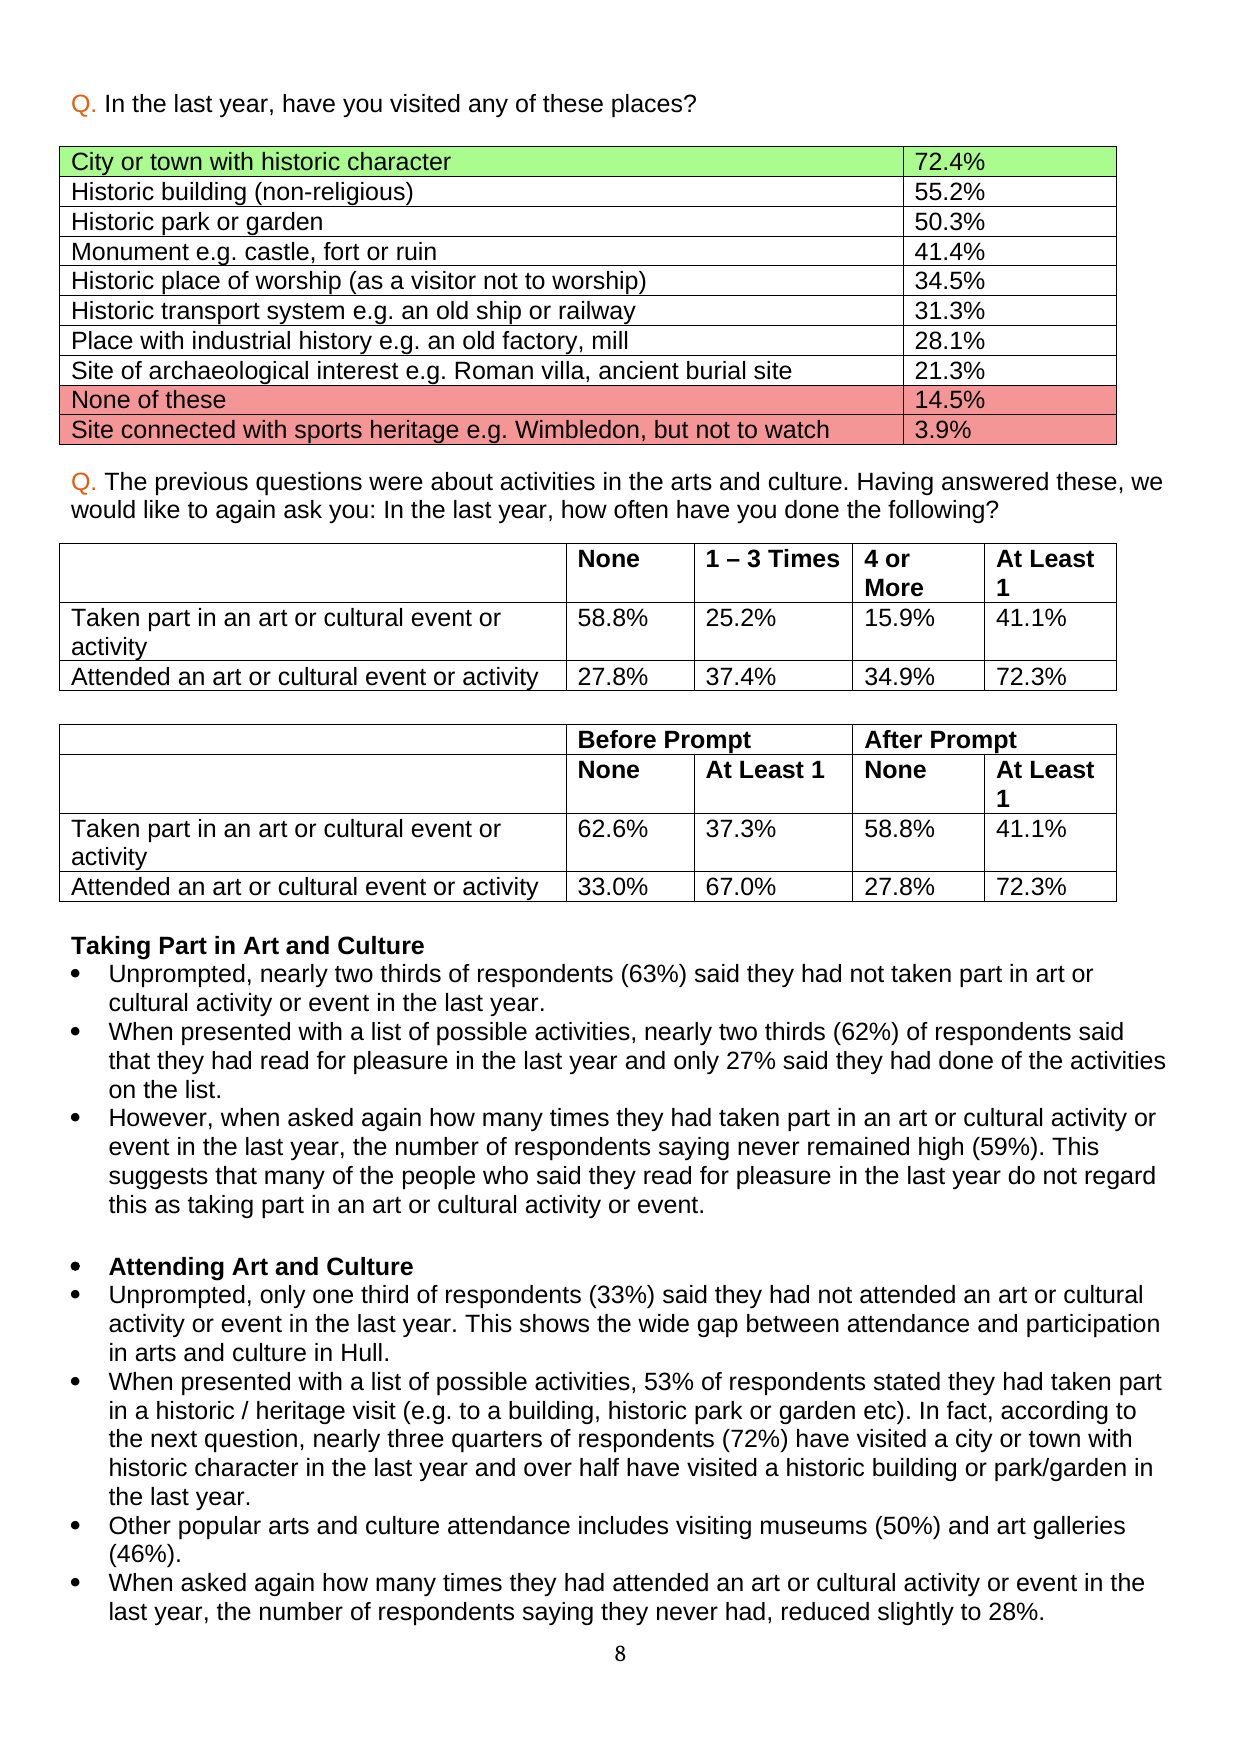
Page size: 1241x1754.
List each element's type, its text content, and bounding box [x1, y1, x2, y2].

list Unprompted, nearly two thirds of respondents (63%) said they had not taken part in art or cultural activity or event in the last year. [71, 959, 1169, 1017]
table_header Before Prompt [567, 725, 852, 754]
list Other popular arts and culture attendance includes visiting museums (50%) and art galleries (46%). [71, 1511, 1169, 1568]
list When asked again how many times they had attended an art or cultural activity or event in the last year, the number of respondents saying they never had, reduced slightly to 28%. [71, 1568, 1169, 1626]
table_cell 41.1% [985, 814, 1116, 871]
table_cell 72.3% [985, 872, 1116, 901]
table_cell Attended an art or cultural event or activity [60, 661, 566, 690]
table_cell 14.5% [904, 386, 1116, 414]
table_cell 58.8% [567, 603, 694, 660]
list Attending Art and Culture [71, 1252, 1169, 1280]
table_cell None of these [60, 386, 903, 414]
table_cell Taken part in an art or cultural event or activity [60, 603, 566, 660]
table_cell Attended an art or cultural event or activity [60, 872, 566, 901]
table_cell At Least 1 [985, 755, 1116, 813]
table_cell 37.3% [695, 814, 852, 871]
table_cell At Least 1 [695, 755, 852, 813]
list When presented with a list of possible activities, nearly two thirds (62%) of respondents said that they had read for pleasure in the last year and only 27% said they had done of the activities on the list. [71, 1017, 1169, 1103]
table_cell Historic place of worship (as a visitor not to worship) [60, 266, 903, 295]
table_header [60, 725, 566, 754]
table_cell 55.2% [904, 177, 1116, 206]
table_header None [567, 544, 694, 602]
table_cell 15.9% [853, 603, 984, 660]
table_header After Prompt [853, 725, 1116, 754]
table_cell 27.8% [853, 872, 984, 901]
table_cell 34.9% [853, 661, 984, 690]
table_cell 33.0% [567, 872, 694, 901]
list When presented with a list of possible activities, 53% of respondents stated they had taken part in a historic / heritage visit (e.g. to a building, historic park or garden etc). In fact, according to the next question, nearly three quarters of respondents (72%) have visited a city or town with historic character in the last year and over half have visited a historic building or park/garden in the last year. [71, 1367, 1169, 1511]
table_cell Historic park or garden [60, 207, 903, 236]
list However, when asked again how many times they had taken part in an art or cultural activity or event in the last year, the number of respondents saying never remained high (59%). This suggests that many of the people who said they read for pleasure in the last year do not regard this as taking part in an art or cultural activity or event. [71, 1103, 1169, 1218]
table_header 1 – 3 Times [695, 544, 852, 602]
table_cell 27.8% [567, 661, 694, 690]
table_header [60, 544, 566, 602]
table_header 4 or More [853, 544, 984, 602]
table_cell 21.3% [904, 356, 1116, 384]
table_cell Site connected with sports heritage e.g. Wimbledon, but not to watch [60, 415, 903, 444]
table_cell 37.4% [695, 661, 852, 690]
table_cell None [853, 755, 984, 813]
table_cell 62.6% [567, 814, 694, 871]
text Q. The previous questions were about activities in the arts and culture. Having answered these, we would like to again ask you: In the last year, how often have you done the following? [71, 467, 1169, 524]
table_cell 41.4% [904, 237, 1116, 265]
text Q. In the last year, have you visited any of these places? [71, 89, 1169, 117]
table_cell [60, 755, 566, 813]
table_cell 67.0% [695, 872, 852, 901]
table_cell Historic building (non-religious) [60, 177, 903, 206]
table_cell 72.3% [985, 661, 1116, 690]
table_cell Site of archaeological interest e.g. Roman villa, ancient burial site [60, 356, 903, 384]
table_cell 28.1% [904, 326, 1116, 355]
text Taking Part in Art and Culture [71, 931, 1169, 959]
table_cell Monument e.g. castle, fort or ruin [60, 237, 903, 265]
list Unprompted, only one third of respondents (33%) said they had not attended an art or cultural activity or event in the last year. This shows the wide gap between attendance and participation in arts and culture in Hull. [71, 1280, 1169, 1367]
table_cell 3.9% [904, 415, 1116, 444]
table_cell 34.5% [904, 266, 1116, 295]
table_cell Historic transport system e.g. an old ship or railway [60, 296, 903, 325]
table_cell None [567, 755, 694, 813]
table_header City or town with historic character [60, 147, 903, 176]
table_header At Least 1 [985, 544, 1116, 602]
table_cell Place with industrial history e.g. an old factory, mill [60, 326, 903, 355]
table_cell Taken part in an art or cultural event or activity [60, 814, 566, 871]
table_cell 58.8% [853, 814, 984, 871]
table_header 72.4% [904, 147, 1116, 176]
table_cell 41.1% [985, 603, 1116, 660]
table_cell 50.3% [904, 207, 1116, 236]
table_cell 31.3% [904, 296, 1116, 325]
table_cell 25.2% [695, 603, 852, 660]
